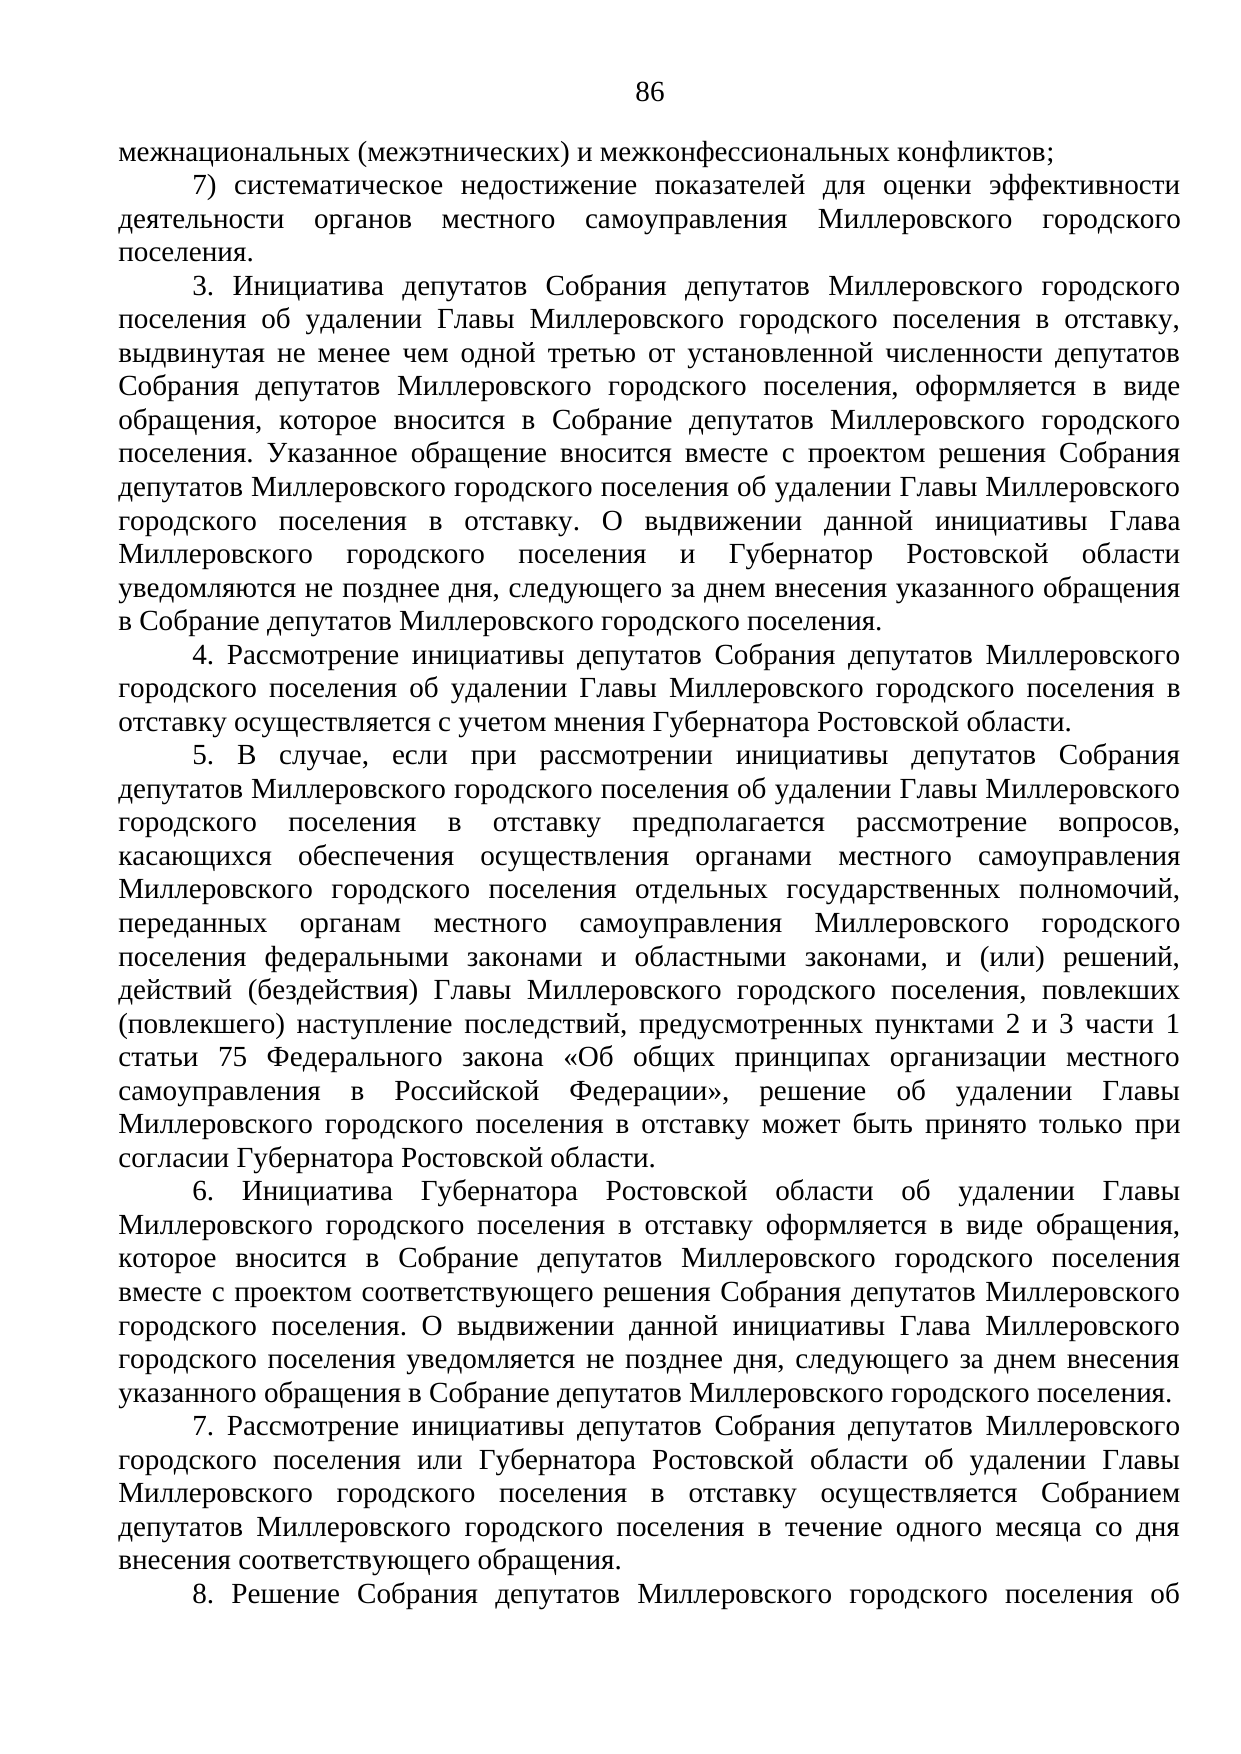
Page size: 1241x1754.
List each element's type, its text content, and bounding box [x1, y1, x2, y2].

text 4. Рассмотрение инициативы депутатов Собрания депутатов Миллеровского городского поселения об удалении Главы Миллеровского городского поселения в отставку осуществляется с учетом мнения Губернатора Ростовской области. [118, 637, 1181, 737]
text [118, 1576, 1181, 1609]
text 5. В случае, если при рассмотрении инициативы депутатов Собрания депутатов Миллеровского городского поселения об удалении Главы Миллеровского городского поселения в отставку предполагается рассмотрение вопросов, касающихся обеспечения осуществления органами местного самоуправления Миллеровского городского поселения отдельных государственных полномочий, переданных органам местного самоуправления Миллеровского городского поселения федеральными законами и областными законами, и (или) решений, действий (бездействия) Главы Миллеровского городского поселения, повлекших (повлекшего) наступление последствий, предусмотренных пунктами 2 и 3 части 1 статьи 75 Федерального закона «Об общих принципах организации местного самоуправления в Российской Федерации», решение об удалении Главы Миллеровского городского поселения в отставку может быть принято только при согласии Губернатора Ростовской области. [118, 737, 1181, 1173]
text 3. Инициатива депутатов Собрания депутатов Миллеровского городского поселения об удалении Главы Миллеровского городского поселения в отставку, выдвинутая не менее чем одной третью от установленной численности депутатов Собрания депутатов Миллеровского городского поселения, оформляется в виде обращения, которое вносится в Собрание депутатов Миллеровского городского поселения. Указанное обращение вносится вместе с проектом решения Собрания депутатов Миллеровского городского поселения об удалении Главы Миллеровского городского поселения в отставку. О выдвижении данной инициативы Глава Миллеровского городского поселения и Губернатор Ростовской области уведомляются не позднее дня, следующего за днем внесения указанного обращения в Собрание депутатов Миллеровского городского поселения. [118, 268, 1181, 637]
text 6. Инициатива Губернатора Ростовской области об удалении Главы Миллеровского городского поселения в отставку оформляется в виде обращения, которое вносится в Собрание депутатов Миллеровского городского поселения вместе с проектом соответствующего решения Собрания депутатов Миллеровского городского поселения. О выдвижении данной инициативы Глава Миллеровского городского поселения уведомляется не позднее дня, следующего за днем внесения указанного обращения в Собрание депутатов Миллеровского городского поселения. [118, 1173, 1181, 1408]
text 7) систематическое недостижение показателей для оценки эффективности деятельности органов местного самоуправления Миллеровского городского поселения. [118, 167, 1181, 268]
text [118, 134, 1181, 167]
text 7. Рассмотрение инициативы депутатов Собрания депутатов Миллеровского городского поселения или Губернатора Ростовской области об удалении Главы Миллеровского городского поселения в отставку осуществляется Собранием депутатов Миллеровского городского поселения в течение одного месяца со дня внесения соответствующего обращения. [118, 1408, 1181, 1576]
